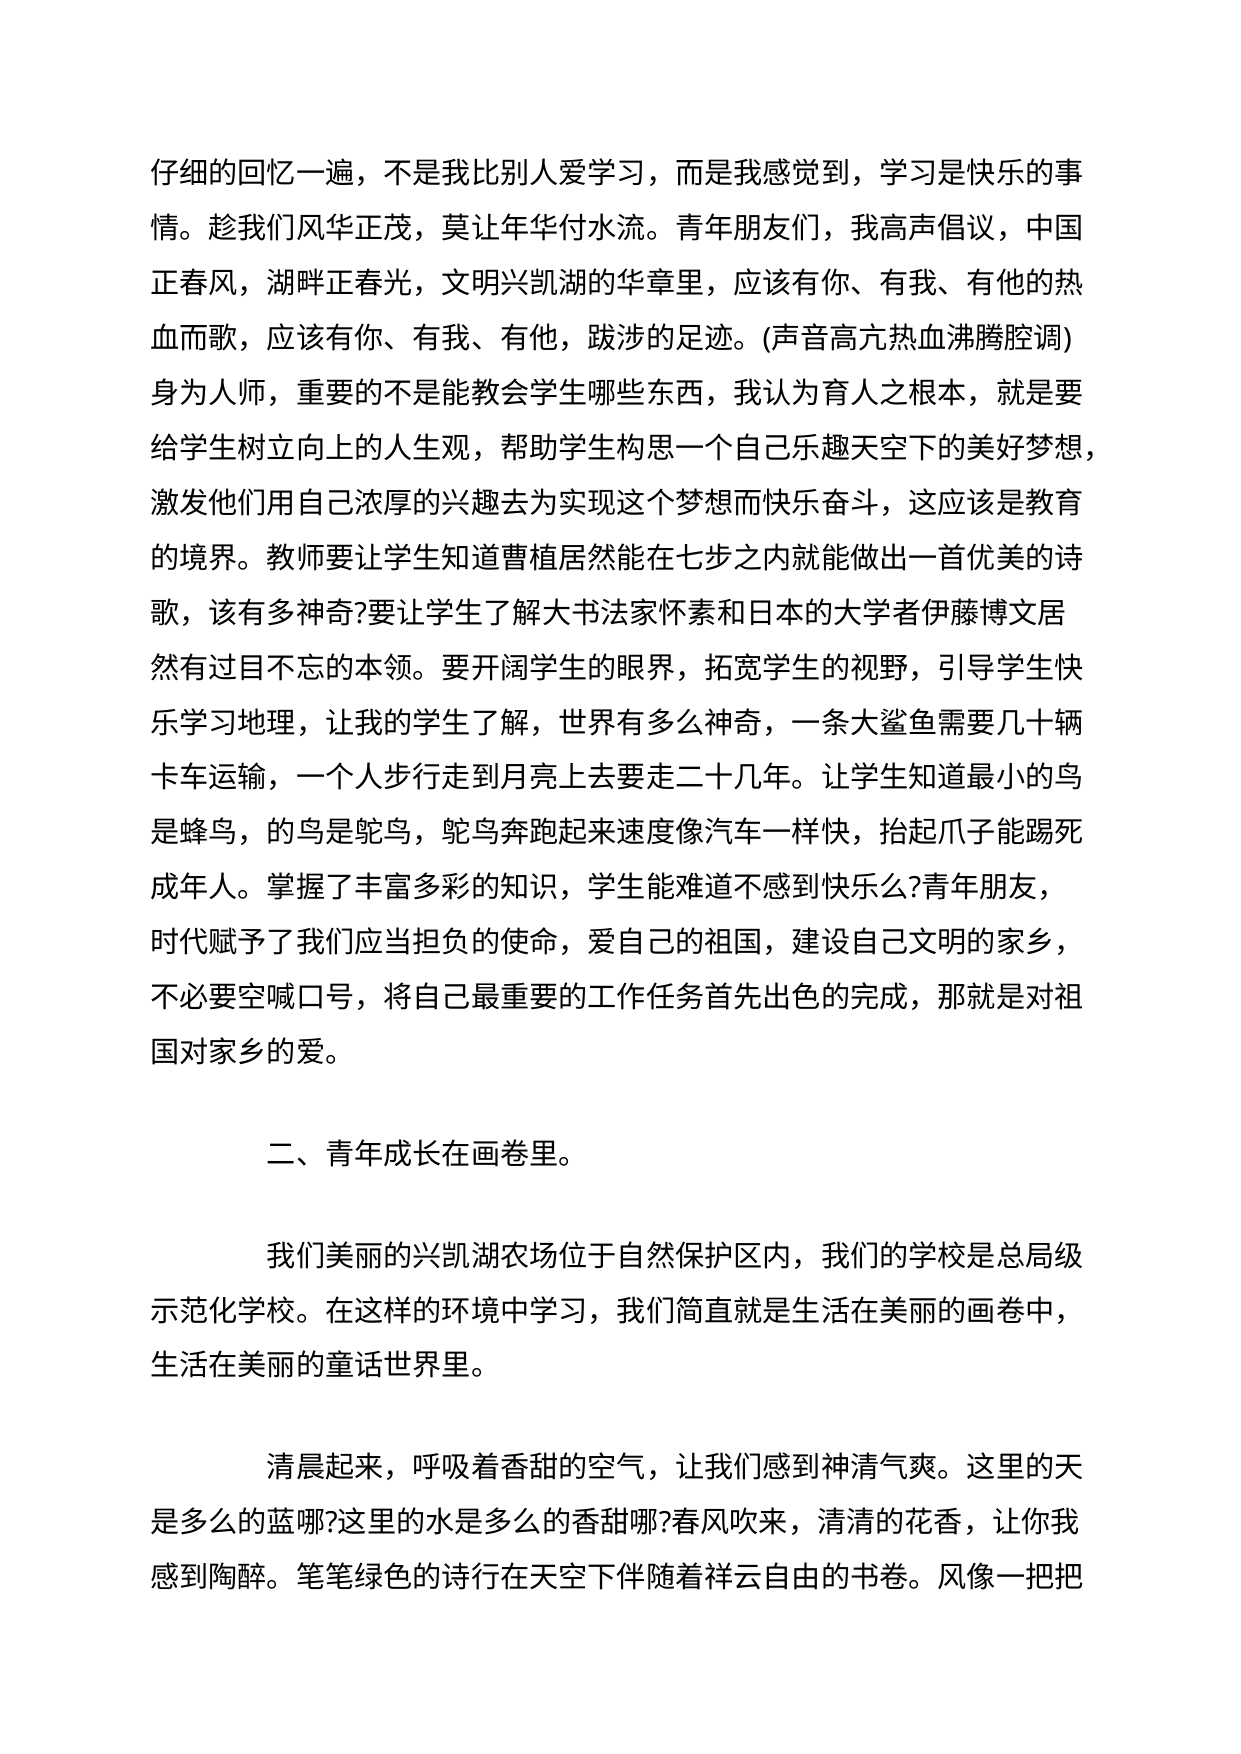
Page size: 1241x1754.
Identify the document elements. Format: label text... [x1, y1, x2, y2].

text 我们美丽的兴凯湖农场位于自然保护区内，我们的学校是总局级示范化学校。在这样的环境中学习，我们简直就是生活在美丽的画卷中，生活在美丽的童话世界里。 [150, 1232, 1090, 1384]
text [150, 150, 1090, 1071]
text 二、青年成长在画卷里。 [150, 1130, 1090, 1173]
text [150, 1444, 1090, 1596]
